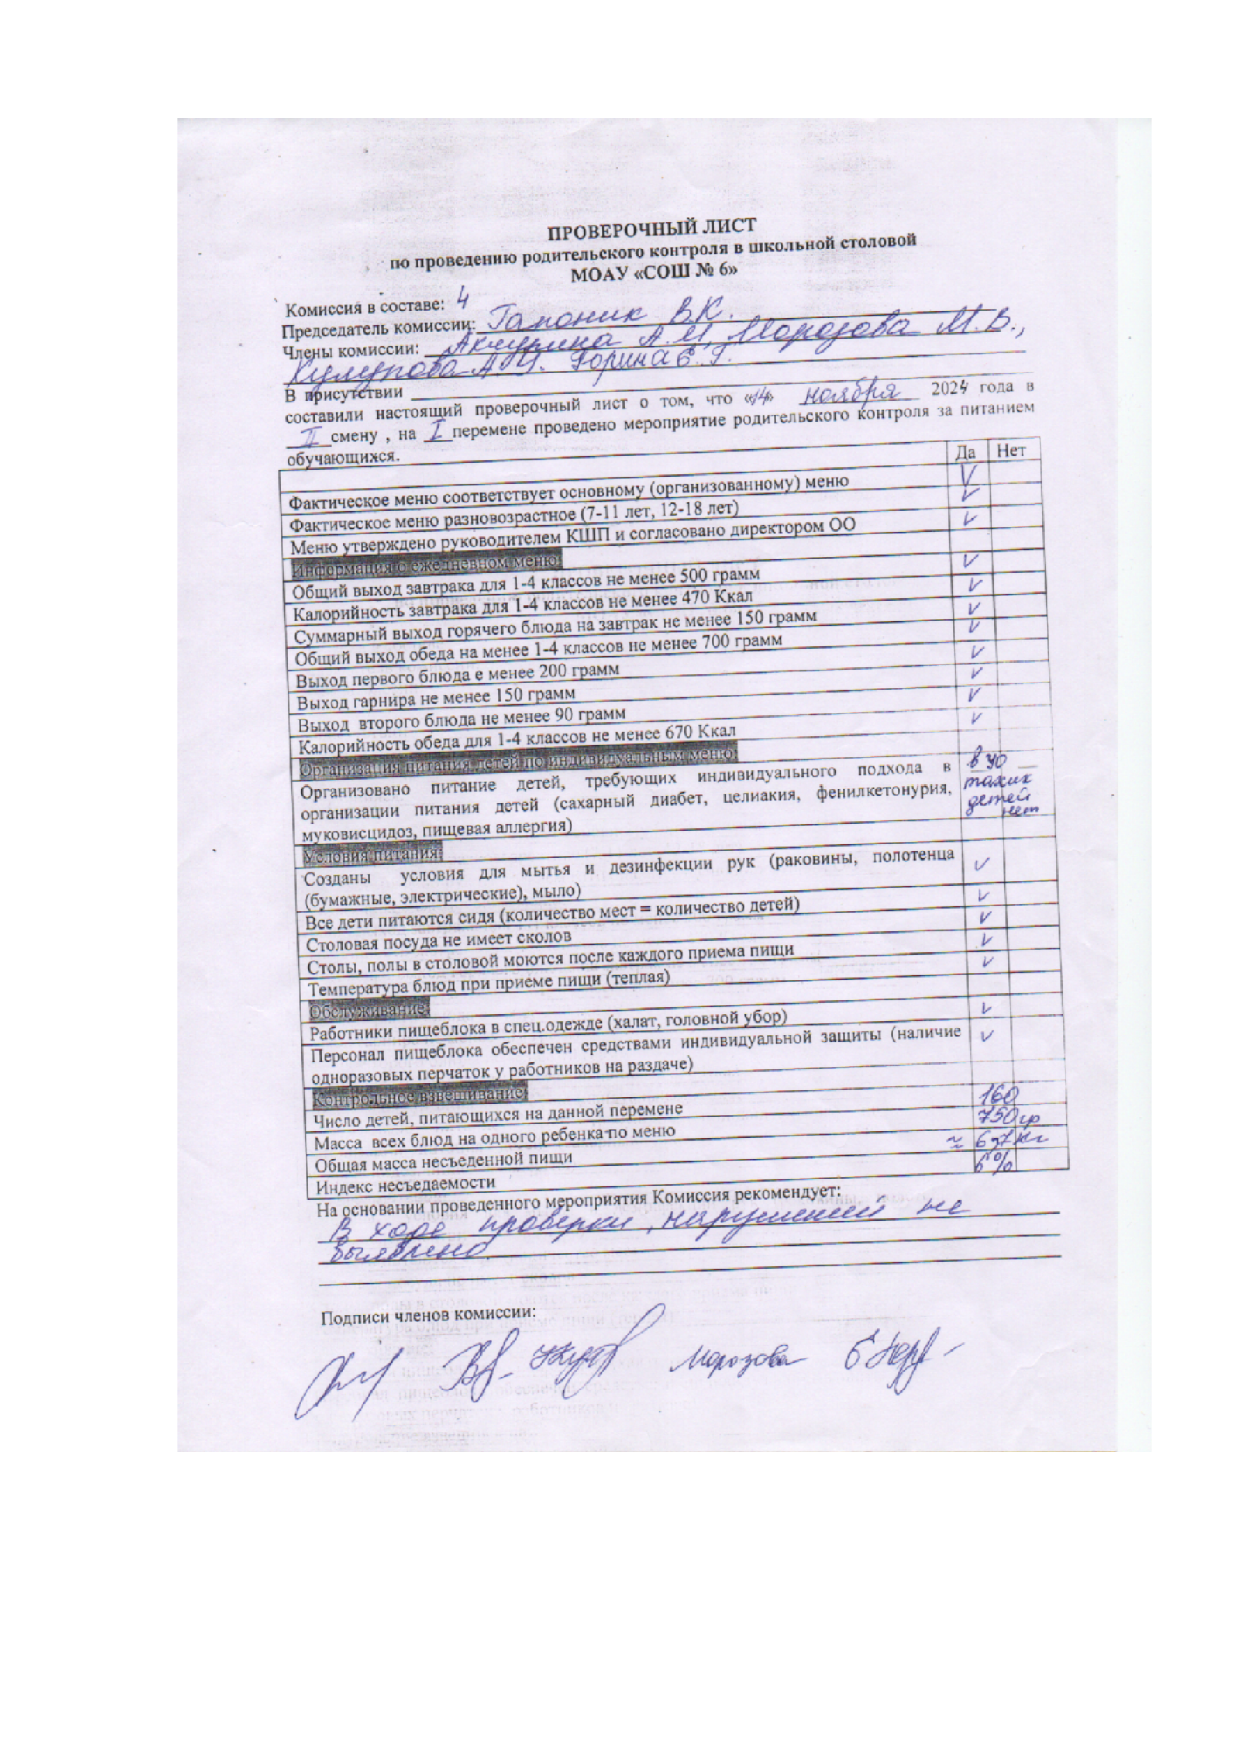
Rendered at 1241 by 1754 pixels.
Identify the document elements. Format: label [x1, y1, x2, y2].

picture [177, 118, 1152, 1452]
